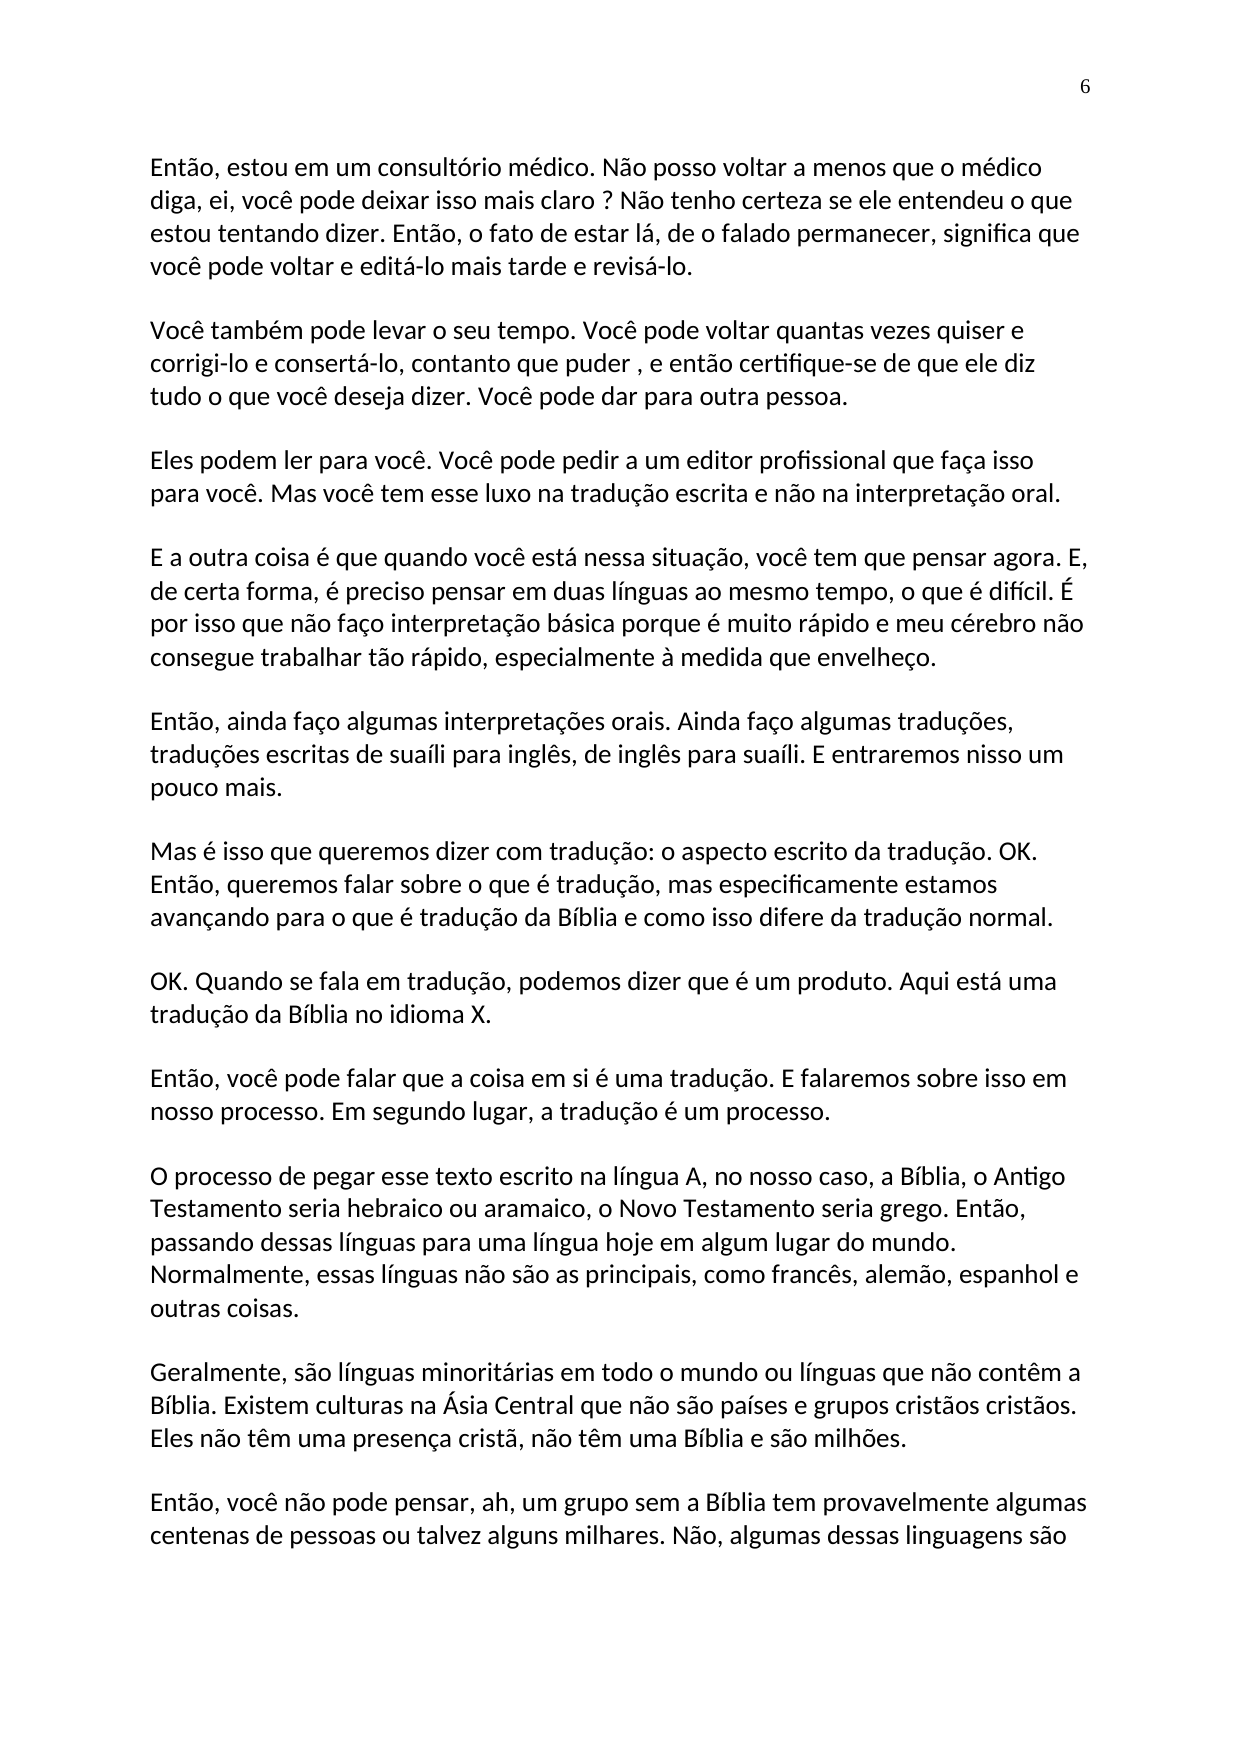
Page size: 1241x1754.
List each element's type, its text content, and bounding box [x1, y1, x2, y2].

text Você também pode levar o seu tempo. Você pode voltar quantas vezes quiser e corrigi-lo e consertá-lo, contanto que puder , e então certifique-se de que ele diz tudo o que você deseja dizer. Você pode dar para outra pessoa. [150, 313, 1090, 412]
text Então, você pode falar que a coisa em si é uma tradução. E falaremos sobre isso em nosso processo. Em segundo lugar, a tradução é um processo. [150, 1061, 1090, 1127]
text Então, estou em um consultório médico. Não posso voltar a menos que o médico diga, ei, você pode deixar isso mais claro ? Não tenho certeza se ele entendeu o que estou tentando dizer. Então, o fato de estar lá, de o falado permanecer, significa que você pode voltar e editá-lo mais tarde e revisá-lo. [150, 150, 1090, 282]
text OK. Quando se fala em tradução, podemos dizer que é um produto. Aqui está uma tradução da Bíblia no idioma X. [150, 964, 1090, 1030]
text Eles podem ler para você. Você pode pedir a um editor profissional que faça isso para você. Mas você tem esse luxo na tradução escrita e não na interpretação oral. [150, 443, 1090, 509]
text Geralmente, são línguas minoritárias em todo o mundo ou línguas que não contêm a Bíblia. Existem culturas na Ásia Central que não são países e grupos cristãos cristãos. Eles não têm uma presença cristã, não têm uma Bíblia e são milhões. [150, 1355, 1090, 1454]
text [150, 1485, 1090, 1551]
text Mas é isso que queremos dizer com tradução: o aspecto escrito da tradução. OK. Então, queremos falar sobre o que é tradução, mas especificamente estamos avançando para o que é tradução da Bíblia e como isso difere da tradução normal. [150, 834, 1090, 933]
text Então, ainda faço algumas interpretações orais. Ainda faço algumas traduções, traduções escritas de suaíli para inglês, de inglês para suaíli. E entraremos nisso um pouco mais. [150, 704, 1090, 803]
text E a outra coisa é que quando você está nessa situação, você tem que pensar agora. E, de certa forma, é preciso pensar em duas línguas ao mesmo tempo, o que é difícil. É por isso que não faço interpretação básica porque é muito rápido e meu cérebro não consegue trabalhar tão rápido, especialmente à medida que envelheço. [150, 541, 1090, 673]
text O processo de pegar esse texto escrito na língua A, no nosso caso, a Bíblia, o Antigo Testamento seria hebraico ou aramaico, o Novo Testamento seria grego. Então, passando dessas línguas para uma língua hoje em algum lugar do mundo. Normalmente, essas línguas não são as principais, como francês, alemão, espanhol e outras coisas. [150, 1159, 1090, 1324]
